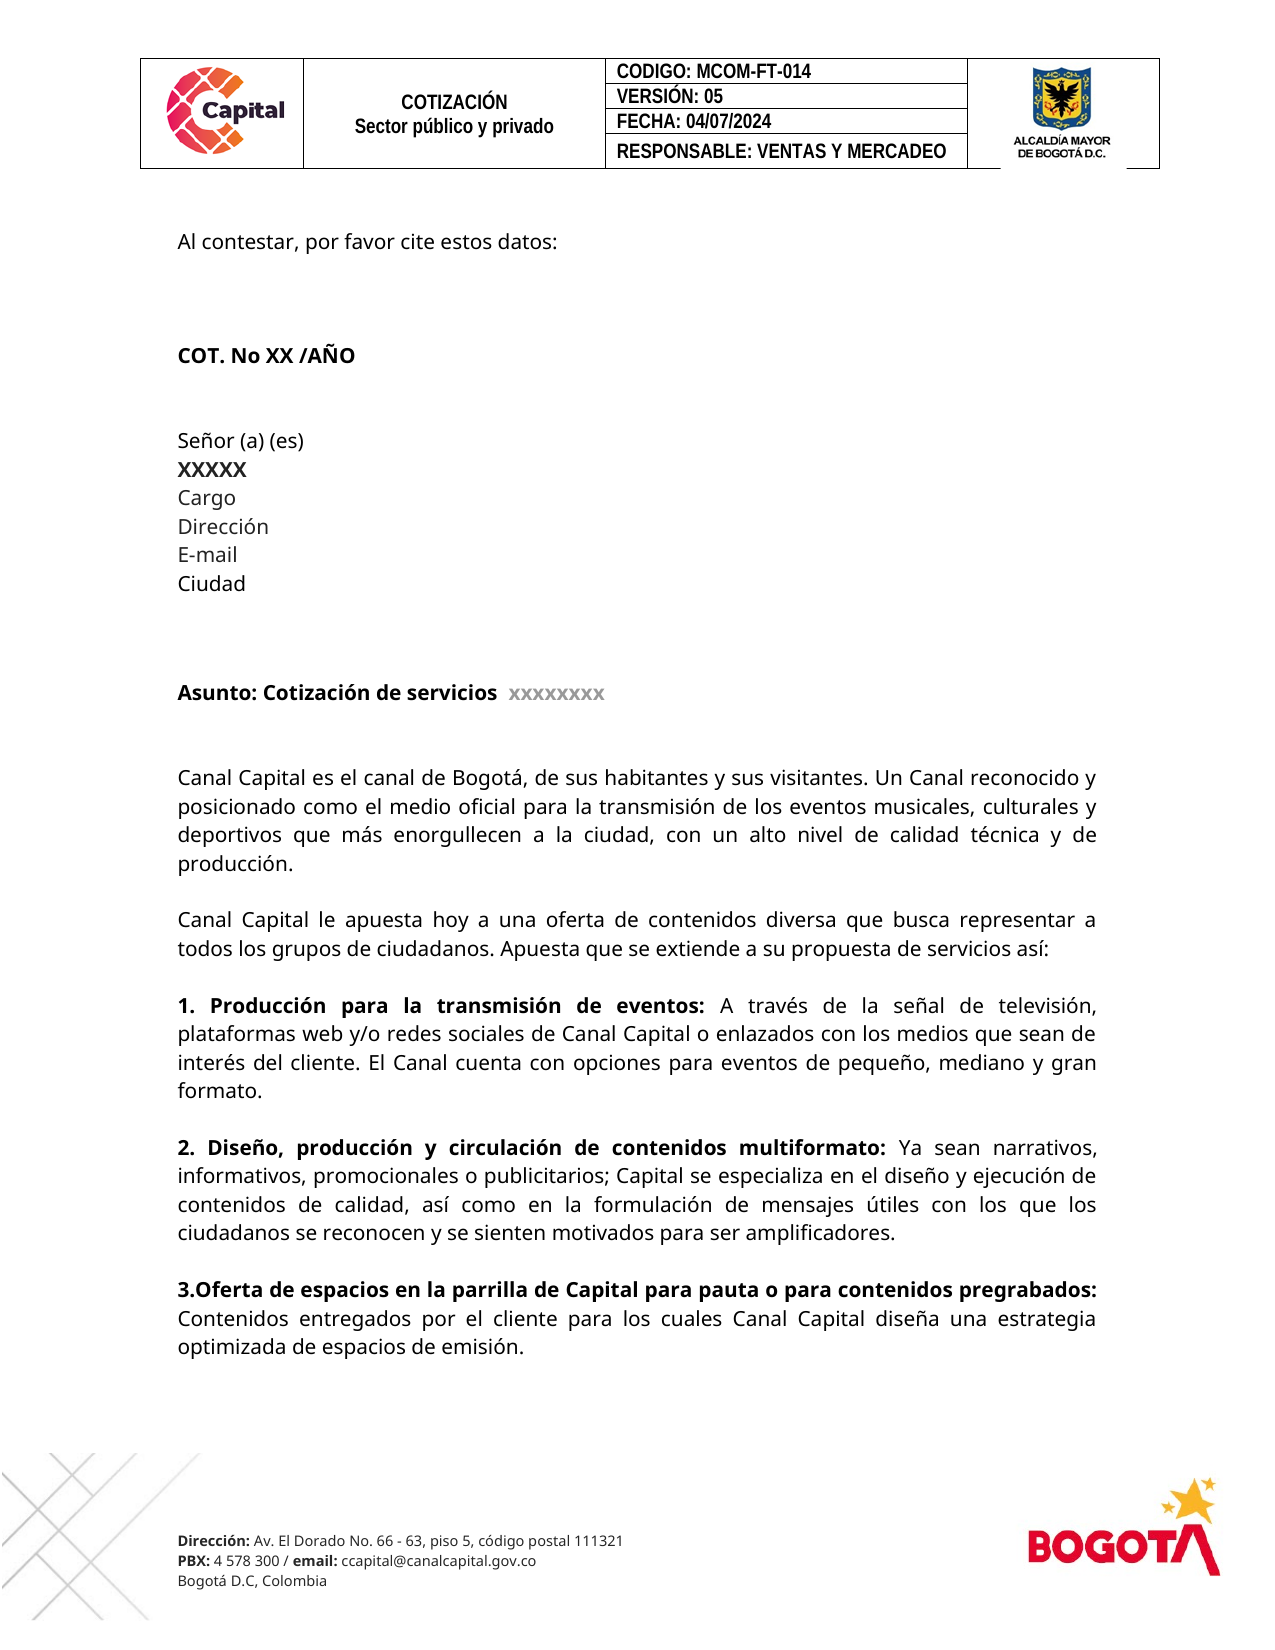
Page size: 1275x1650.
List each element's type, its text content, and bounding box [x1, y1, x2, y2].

picture [1000, 59, 1127, 169]
text Ciudad [177, 569, 1098, 597]
text Al contestar, por favor cite estos datos: [177, 227, 1098, 256]
text Asunto: Cotización de servicios xxxxxxxx [177, 678, 1098, 706]
text E-mail [177, 540, 1098, 569]
text 1. Producción para la transmisión de eventos: A través de la señal de televisión, plataformas web y/o redes sociales de Canal Capital o enlazados con los medios que sean de interés del cliente. El Canal cuenta con opciones para eventos de pequeño, mediano y gran formato. [177, 991, 1098, 1104]
text 2. Diseño, producción y circulación de contenidos multiformato: Ya sean narrativos, informativos, promocionales o publicitarios; Capital se especializa en el diseño y ejecución de contenidos de calidad, así como en la formulación de mensajes útiles con los que los ciudadanos se reconocen y se sienten motivados para ser amplificadores. [177, 1133, 1098, 1247]
text Canal Capital le apuesta hoy a una oferta de contenidos diversa que busca representar a todos los grupos de ciudadanos. Apuesta que se extiende a su propuesta de servicios así: [177, 906, 1098, 962]
text XXXXX [177, 455, 1098, 483]
text Señor (a) (es) [177, 426, 1098, 455]
text Dirección [177, 512, 1098, 540]
picture [2, 1453, 233, 1621]
text COT. No XX /AÑO [177, 341, 1098, 369]
text 3.Oferta de espacios en la parrilla de Capital para pauta o para contenidos pregrabados: Contenidos entregados por el cliente para los cuales Canal Capital diseña una estrategia optimizada de espacios de emisión. [177, 1275, 1098, 1361]
text Cargo [177, 483, 1098, 512]
picture [164, 62, 285, 156]
text Canal Capital es el canal de Bogotá, de sus habitantes y sus visitantes. Un Canal reconocido y posicionado como el medio oficial para la transmisión de los eventos musicales, culturales y deportivos que más enorgullecen a la ciudad, con un alto nivel de calidad técnica y de producción. [177, 763, 1098, 877]
picture [974, 1464, 1263, 1603]
